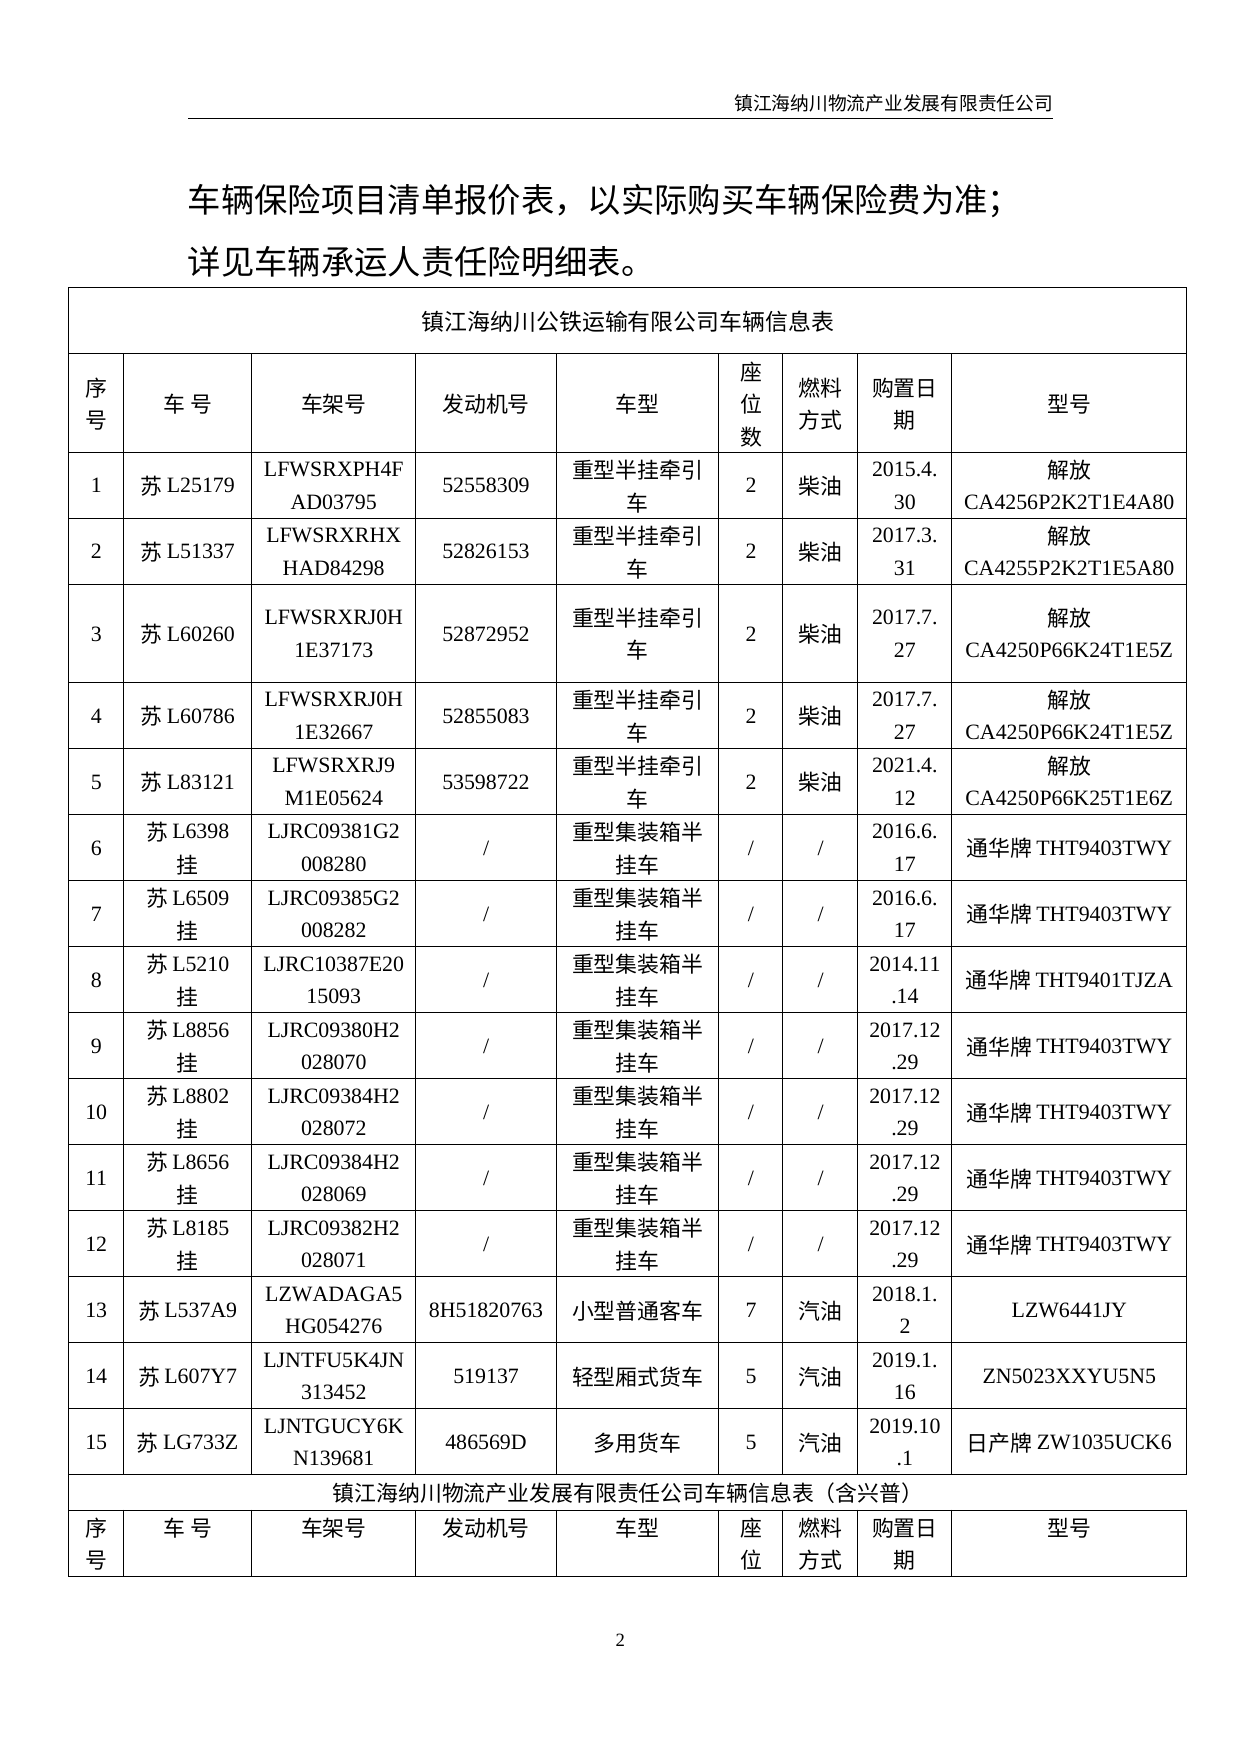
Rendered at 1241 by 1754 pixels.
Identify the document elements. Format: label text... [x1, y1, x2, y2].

table_cell 重型集装箱半挂车 [557, 881, 718, 946]
table_cell 重型集装箱半挂车 [557, 1211, 718, 1276]
table_cell 2 [69, 519, 123, 584]
table_cell 通华牌THT9403TWY [952, 1211, 1186, 1276]
table_cell / [719, 881, 782, 946]
table_cell 52872952 [416, 585, 556, 682]
table_cell / [416, 881, 556, 946]
table_cell / [719, 1079, 782, 1144]
table_cell 2017.7.27 [858, 585, 951, 682]
table_cell 7 [69, 881, 123, 946]
table_cell 2 [719, 519, 782, 584]
table_cell 汽油 [783, 1343, 857, 1408]
table_cell 苏L25179 [124, 453, 251, 518]
table_cell 重型半挂牵引车 [557, 683, 718, 748]
table_cell 重型集装箱半挂车 [557, 947, 718, 1012]
table_cell / [719, 947, 782, 1012]
table_cell 52558309 [416, 453, 556, 518]
table_cell 燃料方式 [783, 1511, 857, 1576]
table_cell 通华牌THT9403TWY [952, 815, 1186, 880]
table_cell 2 [719, 585, 782, 682]
table_cell 序号 [69, 354, 123, 452]
table_cell / [783, 1079, 857, 1144]
table_cell 53598722 [416, 749, 556, 814]
table_cell 日产牌ZW1035UCK6 [952, 1409, 1186, 1474]
table_cell 苏L8856挂 [124, 1013, 251, 1078]
table_cell 15 [69, 1409, 123, 1474]
table_cell 10 [69, 1079, 123, 1144]
table_cell 解放CA4255P2K2T1E5A80 [952, 519, 1186, 584]
table_cell LJRC09384H2028072 [252, 1079, 415, 1144]
table_cell / [783, 881, 857, 946]
table_cell 柴油 [783, 749, 857, 814]
table_cell 2 [719, 453, 782, 518]
table_cell 苏L6509挂 [124, 881, 251, 946]
table_cell / [719, 815, 782, 880]
table_cell LFWSRXRJ0H1E32667 [252, 683, 415, 748]
table_cell 解放CA4256P2K2T1E4A80 [952, 453, 1186, 518]
table_cell 2017.3.31 [858, 519, 951, 584]
table_cell / [783, 1145, 857, 1210]
table_cell 2016.6.17 [858, 881, 951, 946]
table_cell 2017.12.29 [858, 1013, 951, 1078]
table_cell 解放CA4250P66K24T1E5Z [952, 683, 1186, 748]
table_cell / [416, 1145, 556, 1210]
table_cell 苏L607Y7 [124, 1343, 251, 1408]
table_cell 座位数 [719, 354, 782, 452]
table_cell 重型半挂牵引车 [557, 585, 718, 682]
table_cell 车架号 [252, 1511, 415, 1576]
table_cell 1 [69, 453, 123, 518]
table_cell 2019.10.1 [858, 1409, 951, 1474]
table_cell 12 [69, 1211, 123, 1276]
table_cell 2018.1.2 [858, 1277, 951, 1342]
table_cell 2 [719, 683, 782, 748]
table_cell 14 [69, 1343, 123, 1408]
table_cell 7 [719, 1277, 782, 1342]
table_cell 购置日期 [858, 1511, 951, 1576]
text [187, 162, 1053, 287]
table_cell 柴油 [783, 585, 857, 682]
table_cell 型号 [952, 1511, 1186, 1576]
table_cell LJRC09381G2008280 [252, 815, 415, 880]
table_cell / [416, 1211, 556, 1276]
table_cell / [719, 1211, 782, 1276]
table_cell / [783, 1013, 857, 1078]
table_cell / [416, 815, 556, 880]
table_cell 苏L8656挂 [124, 1145, 251, 1210]
table_cell / [783, 815, 857, 880]
table_cell 车型 [557, 354, 718, 452]
table_cell 52826153 [416, 519, 556, 584]
table_cell 9 [69, 1013, 123, 1078]
table_cell 柴油 [783, 519, 857, 584]
table_cell 解放CA4250P66K24T1E5Z [952, 585, 1186, 682]
table_cell 座位数 [719, 1511, 782, 1576]
table_cell 车 号 [124, 354, 251, 452]
table_cell 多用货车 [557, 1409, 718, 1474]
table_cell 重型集装箱半挂车 [557, 815, 718, 880]
table_cell 重型集装箱半挂车 [557, 1079, 718, 1144]
table_cell / [783, 947, 857, 1012]
table_cell 2017.12.29 [858, 1211, 951, 1276]
table_cell 柴油 [783, 683, 857, 748]
table_cell 解放CA4250P66K25T1E6Z [952, 749, 1186, 814]
table_cell 2 [719, 749, 782, 814]
table_cell 苏L6398挂 [124, 815, 251, 880]
table_cell 2016.6.17 [858, 815, 951, 880]
table_cell 小型普通客车 [557, 1277, 718, 1342]
table_cell LZW6441JY [952, 1277, 1186, 1342]
table_cell 通华牌THT9403TWY [952, 1013, 1186, 1078]
table_cell 镇江海纳川物流产业发展有限责任公司车辆信息表（含兴普） [69, 1475, 1187, 1509]
table_cell 11 [69, 1145, 123, 1210]
table_cell 4 [69, 683, 123, 748]
table_cell 苏L60260 [124, 585, 251, 682]
table_cell 重型半挂牵引车 [557, 519, 718, 584]
table_cell 汽油 [783, 1409, 857, 1474]
table_cell LZWADAGA5HG054276 [252, 1277, 415, 1342]
table_cell 通华牌THT9403TWY [952, 1145, 1186, 1210]
table_cell 486569D [416, 1409, 556, 1474]
table_cell 苏L8802挂 [124, 1079, 251, 1144]
table_cell 轻型厢式货车 [557, 1343, 718, 1408]
table_cell 车型 [557, 1511, 718, 1576]
table_cell 购置日期 [858, 354, 951, 452]
table_cell 8H51820763 [416, 1277, 556, 1342]
table_cell / [719, 1013, 782, 1078]
table_cell 5 [719, 1409, 782, 1474]
table_cell LJRC09384H2028069 [252, 1145, 415, 1210]
table_cell 发动机号 [416, 354, 556, 452]
table_cell 3 [69, 585, 123, 682]
table_cell 通华牌THT9403TWY [952, 1079, 1186, 1144]
table_cell LJRC09380H2028070 [252, 1013, 415, 1078]
table_cell LJRC09385G2008282 [252, 881, 415, 946]
table_cell LFWSRXPH4FAD03795 [252, 453, 415, 518]
table_cell 2015.4.30 [858, 453, 951, 518]
table_cell 苏L60786 [124, 683, 251, 748]
table_cell / [783, 1211, 857, 1276]
table_cell 车 号 [124, 1511, 251, 1576]
table_cell 6 [69, 815, 123, 880]
table_cell / [719, 1145, 782, 1210]
table_cell 汽油 [783, 1277, 857, 1342]
table_cell 苏L83121 [124, 749, 251, 814]
table_cell / [416, 1013, 556, 1078]
table_cell 重型集装箱半挂车 [557, 1013, 718, 1078]
table_cell 苏L51337 [124, 519, 251, 584]
table_cell 通华牌THT9403TWY [952, 881, 1186, 946]
table_header 镇江海纳川公铁运输有限公司车辆信息表 [69, 288, 1186, 353]
table_cell 苏LG733Z [124, 1409, 251, 1474]
table_cell LFWSRXRJ0H1E37173 [252, 585, 415, 682]
table_cell 苏L5210挂 [124, 947, 251, 1012]
table_cell / [416, 1079, 556, 1144]
table_cell ZN5023XXYU5N5 [952, 1343, 1186, 1408]
table_cell 重型半挂牵引车 [557, 749, 718, 814]
table_cell 52855083 [416, 683, 556, 748]
table_cell 重型半挂牵引车 [557, 453, 718, 518]
table_cell / [416, 947, 556, 1012]
table_cell LJNTFU5K4JN313452 [252, 1343, 415, 1408]
table_cell 5 [719, 1343, 782, 1408]
table_cell 2019.1.16 [858, 1343, 951, 1408]
table_cell 苏L537A9 [124, 1277, 251, 1342]
table_cell 车架号 [252, 354, 415, 452]
table_cell LJRC10387E2015093 [252, 947, 415, 1012]
table_cell 2017.12.29 [858, 1079, 951, 1144]
table_cell 重型集装箱半挂车 [557, 1145, 718, 1210]
table_cell 通华牌THT9401TJZA [952, 947, 1186, 1012]
table_cell 519137 [416, 1343, 556, 1408]
table_cell 5 [69, 749, 123, 814]
table_cell 13 [69, 1277, 123, 1342]
table_cell 型号 [952, 354, 1186, 452]
table_cell 8 [69, 947, 123, 1012]
table_cell 2017.7.27 [858, 683, 951, 748]
table_cell 发动机号 [416, 1511, 556, 1576]
table_cell 序号 [69, 1511, 123, 1576]
table_cell 2014.11.14 [858, 947, 951, 1012]
table_cell LJRC09382H2028071 [252, 1211, 415, 1276]
table_cell 2021.4.12 [858, 749, 951, 814]
table_cell 燃料方式 [783, 354, 857, 452]
table_cell 2017.12.29 [858, 1145, 951, 1210]
table_cell LJNTGUCY6KN139681 [252, 1409, 415, 1474]
table_cell 柴油 [783, 453, 857, 518]
table_cell LFWSRXRJ9M1E05624 [252, 749, 415, 814]
table_cell 苏L8185挂 [124, 1211, 251, 1276]
table_cell LFWSRXRHXHAD84298 [252, 519, 415, 584]
